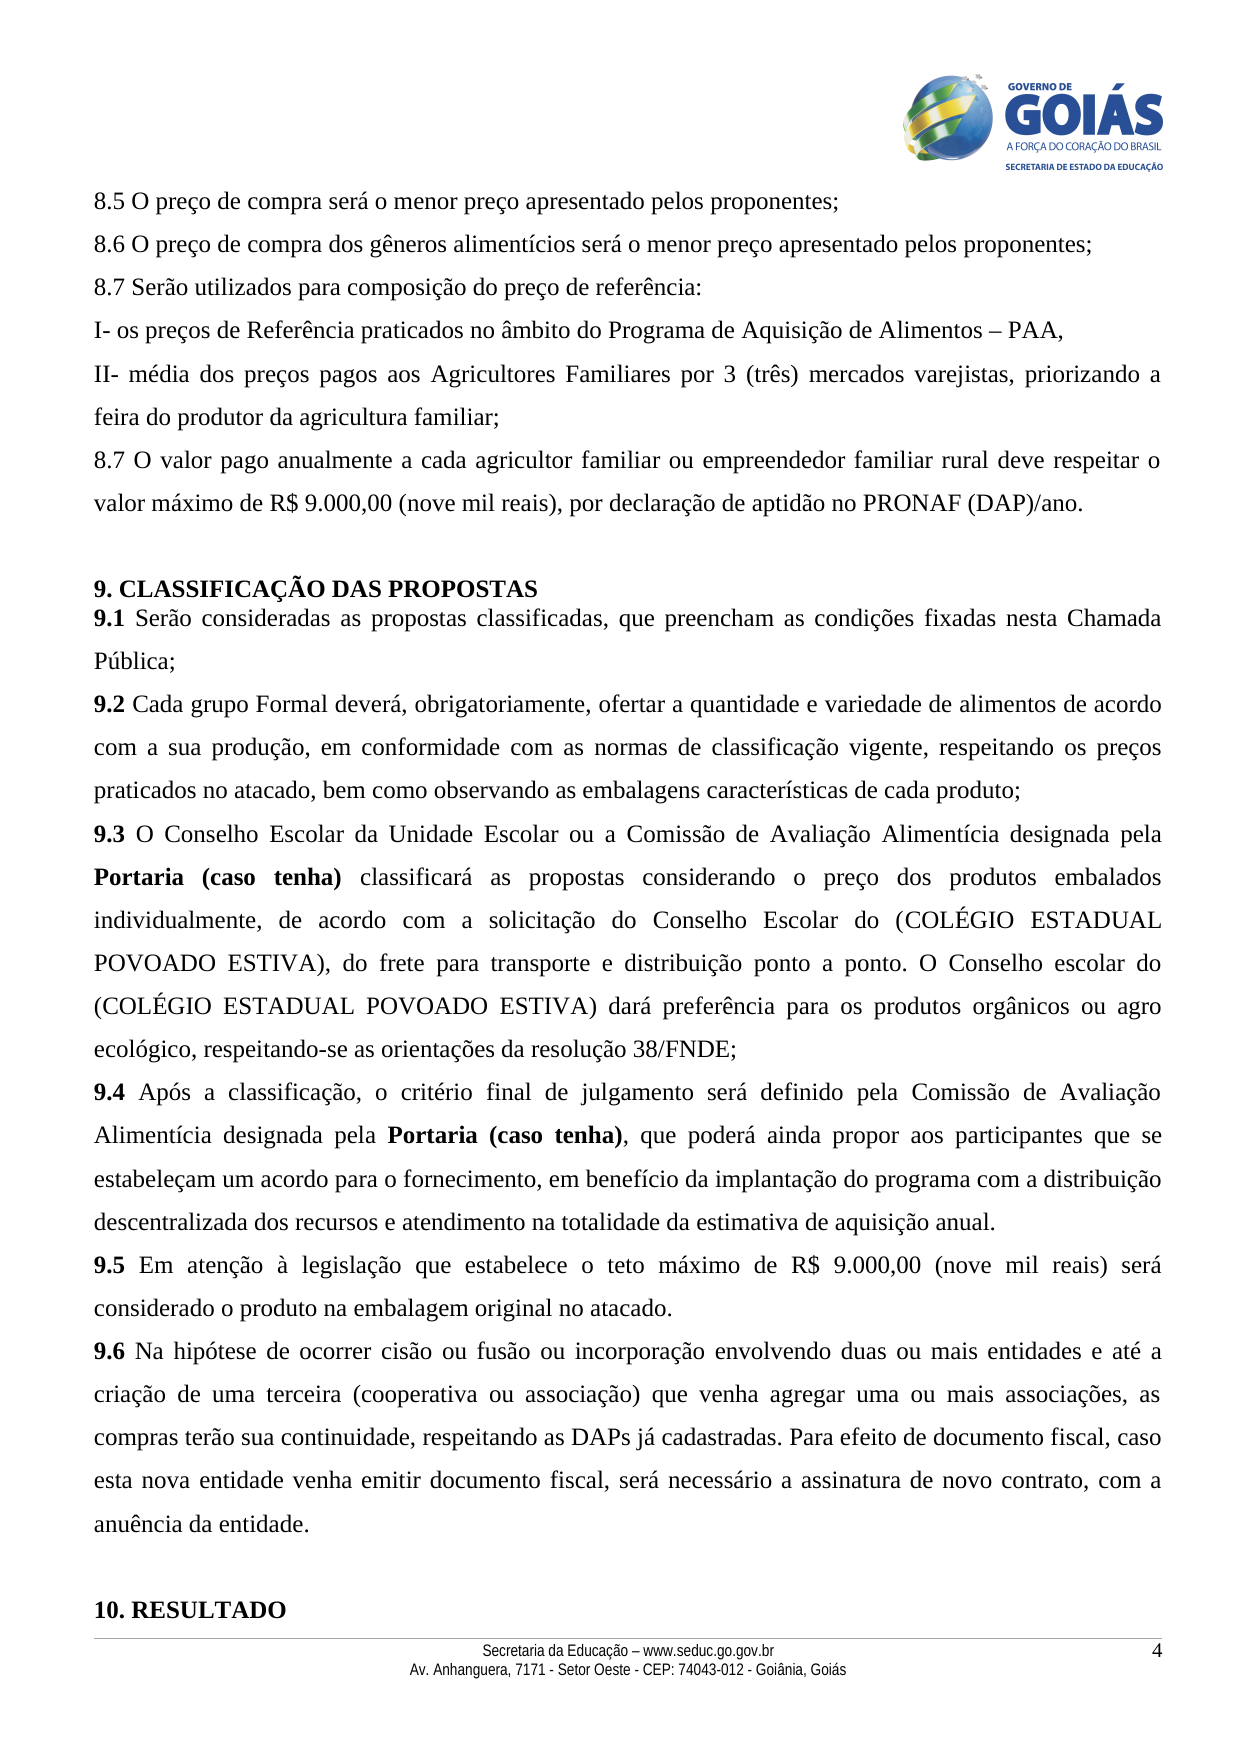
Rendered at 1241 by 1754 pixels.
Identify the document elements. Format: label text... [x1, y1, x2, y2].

picture [903, 74, 1163, 172]
text 8.5 O preço de compra será o menor preço apresentado pelos proponentes; [94, 186, 1162, 215]
text 9.3 O Conselho Escolar da Unidade Escolar ou a Comissão de Avaliação Alimentícia designada pela Portaria (caso tenha) classificará as propostas considerando o preço dos produtos embalados individualmente, de acordo com a solicitação do Conselho Escolar do (COLÉGIO ESTADUAL POVOADO ESTIVA), do frete para transporte e distribuição ponto a ponto. O Conselho escolar do (COLÉGIO ESTADUAL POVOADO ESTIVA) dará preferência para os produtos orgânicos ou agro ecológico, respeitando-se as orientações da resolução 38/FNDE; [94, 819, 1162, 1063]
text 9. CLASSIFICAÇÃO DAS PROPOSTAS [94, 574, 1162, 603]
text 9.1 Serão consideradas as propostas classificadas, que preencham as condições fixadas nesta Chamada Pública; [94, 603, 1162, 675]
text 9.2 Cada grupo Formal deverá, obrigatoriamente, ofertar a quantidade e variedade de alimentos de acordo com a sua produção, em conformidade com as normas de classificação vigente, respeitando os preços praticados no atacado, bem como observando as embalagens características de cada produto; [94, 689, 1162, 804]
text 8.7 O valor pago anualmente a cada agricultor familiar ou empreendedor familiar rural deve respeitar o valor máximo de R$ 9.000,00 (nove mil reais), por declaração de aptidão no PRONAF (DAP)/ano. [94, 445, 1162, 517]
text 8.6 O preço de compra dos gêneros alimentícios será o menor preço apresentado pelos proponentes; [94, 229, 1162, 258]
text 9.4 Após a classificação, o critério final de julgamento será definido pela Comissão de Avaliação Alimentícia designada pela Portaria (caso tenha), que poderá ainda propor aos participantes que se estabeleçam um acordo para o fornecimento, em benefício da implantação do programa com a distribuição descentralizada dos recursos e atendimento na totalidade da estimativa de aquisição anual. [94, 1077, 1162, 1236]
text I- os preços de Referência praticados no âmbito do Programa de Aquisição de Alimentos – PAA, [94, 316, 1162, 344]
text 10. RESULTADO [94, 1595, 1162, 1624]
text 9.6 Na hipótese de ocorrer cisão ou fusão ou incorporação envolvendo duas ou mais entidades e até a criação de uma terceira (cooperativa ou associação) que venha agregar uma ou mais associações, as compras terão sua continuidade, respeitando as DAPs já cadastradas. Para efeito de documento fiscal, caso esta nova entidade venha emitir documento fiscal, será necessário a assinatura de novo contrato, com a anuência da entidade. [94, 1336, 1162, 1537]
text 9.5 Em atenção à legislação que estabelece o teto máximo de R$ 9.000,00 (nove mil reais) será considerado o produto na embalagem original no atacado. [94, 1250, 1162, 1322]
text II- média dos preços pagos aos Agricultores Familiares por 3 (três) mercados varejistas, priorizando a feira do produtor da agricultura familiar; [94, 359, 1162, 431]
text 8.7 Serão utilizados para composição do preço de referência: [94, 272, 1162, 301]
